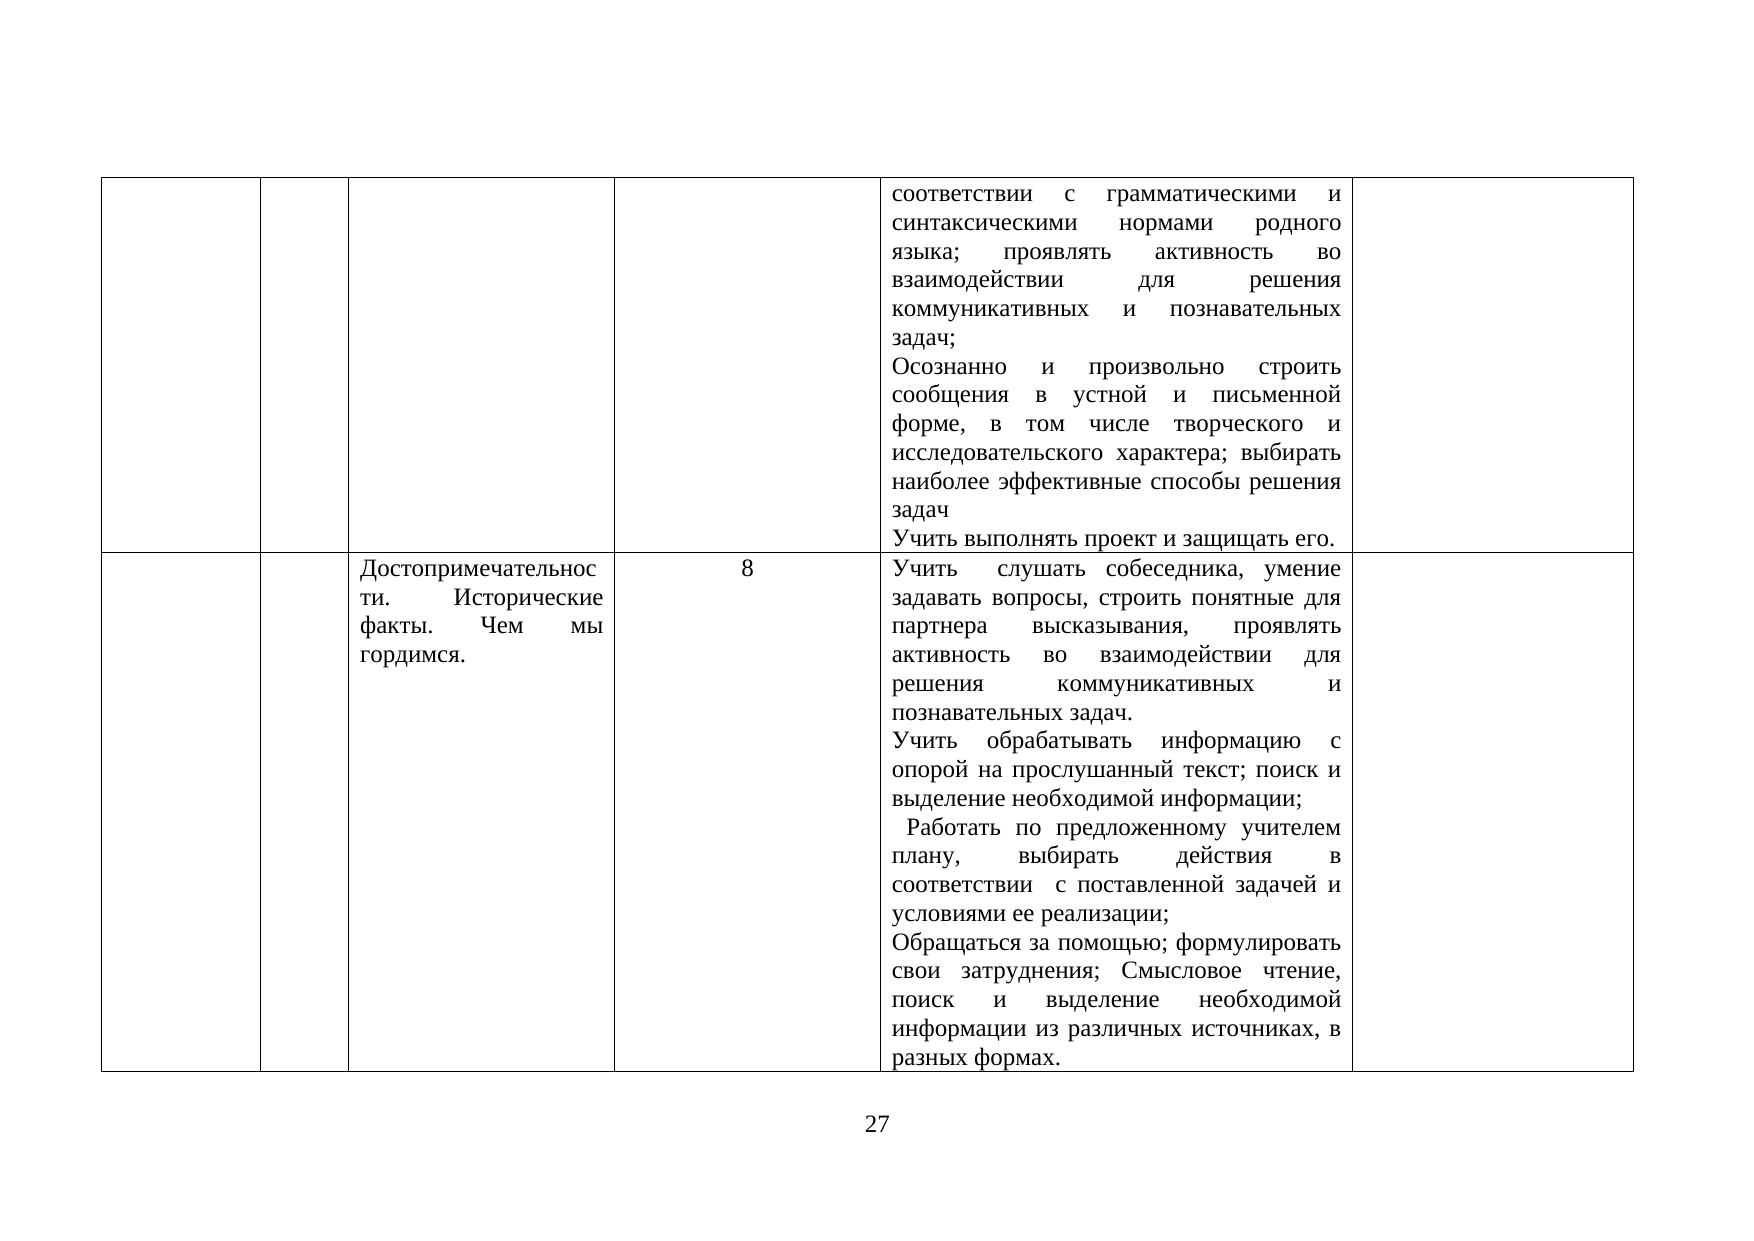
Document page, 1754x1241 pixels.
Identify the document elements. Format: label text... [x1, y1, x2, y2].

table_cell [102, 553, 260, 1071]
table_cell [881, 553, 1352, 1071]
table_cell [349, 553, 614, 1071]
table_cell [881, 178, 1352, 552]
table_cell [261, 553, 348, 1071]
table_cell [1353, 553, 1633, 1071]
table_cell [1353, 178, 1633, 552]
table_cell 8 [615, 553, 880, 1071]
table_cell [349, 178, 614, 552]
table_cell [261, 178, 348, 552]
table_cell [102, 178, 260, 552]
table_cell 8 [615, 178, 880, 552]
